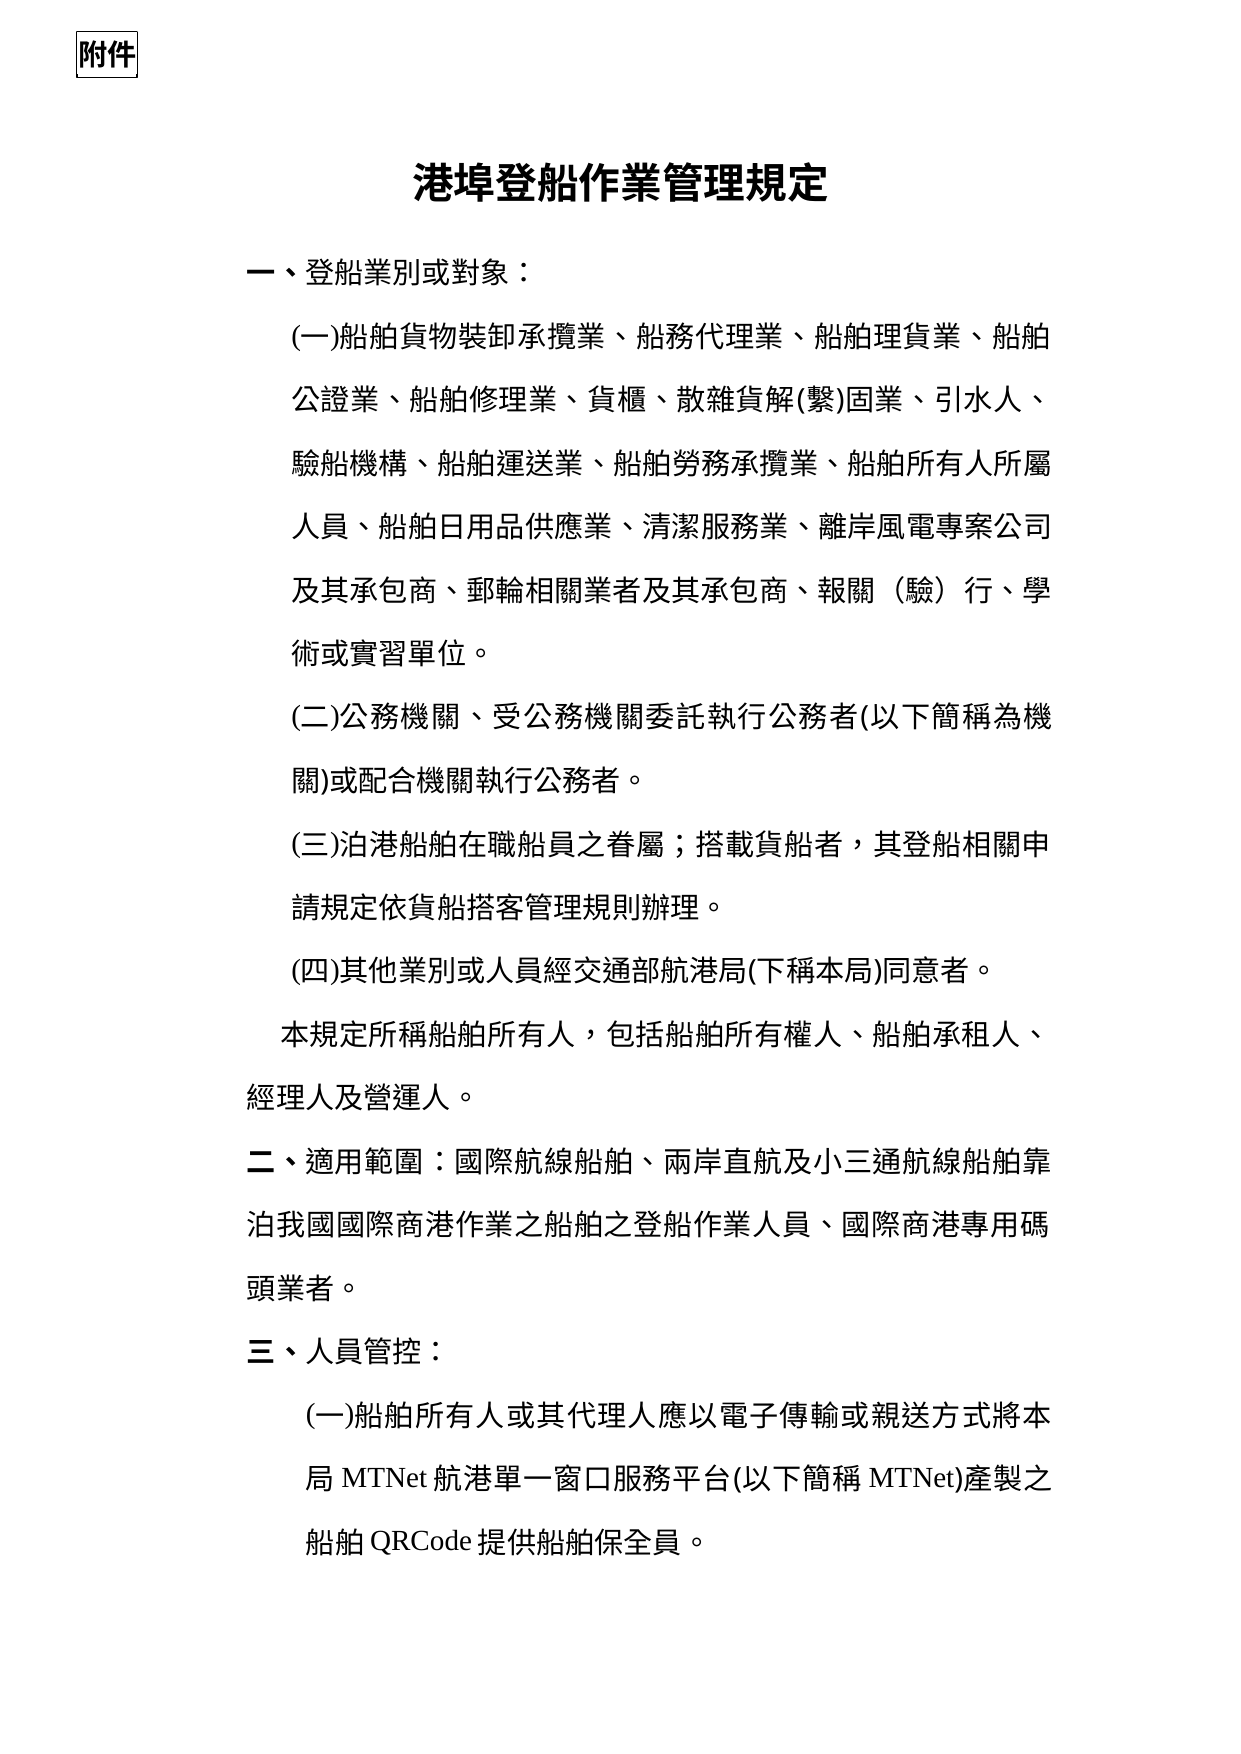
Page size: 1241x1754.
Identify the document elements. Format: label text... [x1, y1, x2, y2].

list 船舶貨物裝卸承攬業、船務代理業、船舶理貨業、船舶公證業、船舶修理業、貨櫃、散雜貨解(繫)固業、引水人、驗船機構、船舶運送業、船舶勞務承攬業、船舶所有人所屬人員、船舶日用品供應業、清潔服務業、離岸風電專案公司及其承包商、郵輪相關業者及其承包商、報關（驗）行、學術或實習單位。 [291, 313, 1053, 673]
text 本規定所稱船舶所有人，包括船舶所有權人、船舶承租人、經理人及營運人。 [247, 1012, 1053, 1117]
list 泊港船舶在職船員之眷屬；搭載貨船者，其登船相關申請規定依貨船搭客管理規則辦理。 [291, 821, 1053, 927]
list 人員管控： [247, 1329, 1053, 1371]
list 其他業別或人員經交通部航港局(下稱本局)同意者。 [291, 948, 1053, 990]
list 適用範圍：國際航線船舶、兩岸直航及小三通航線船舶靠泊我國國際商港作業之船舶之登船作業人員、國際商港專用碼頭業者。 [247, 1138, 1053, 1308]
list 公務機關、受公務機關委託執行公務者(以下簡稱為機關)或配合機關執行公務者。 [291, 694, 1053, 800]
text 港埠登船作業管理規定 [187, 150, 1053, 210]
list 登船業別或對象： [247, 250, 1053, 292]
list 船舶所有人或其代理人應以電子傳輸或親送方式將本局MTNet航港單一窗口服務平台(以下簡稱MTNet)產製之船舶QRCode提供船舶保全員。 [306, 1392, 1053, 1561]
